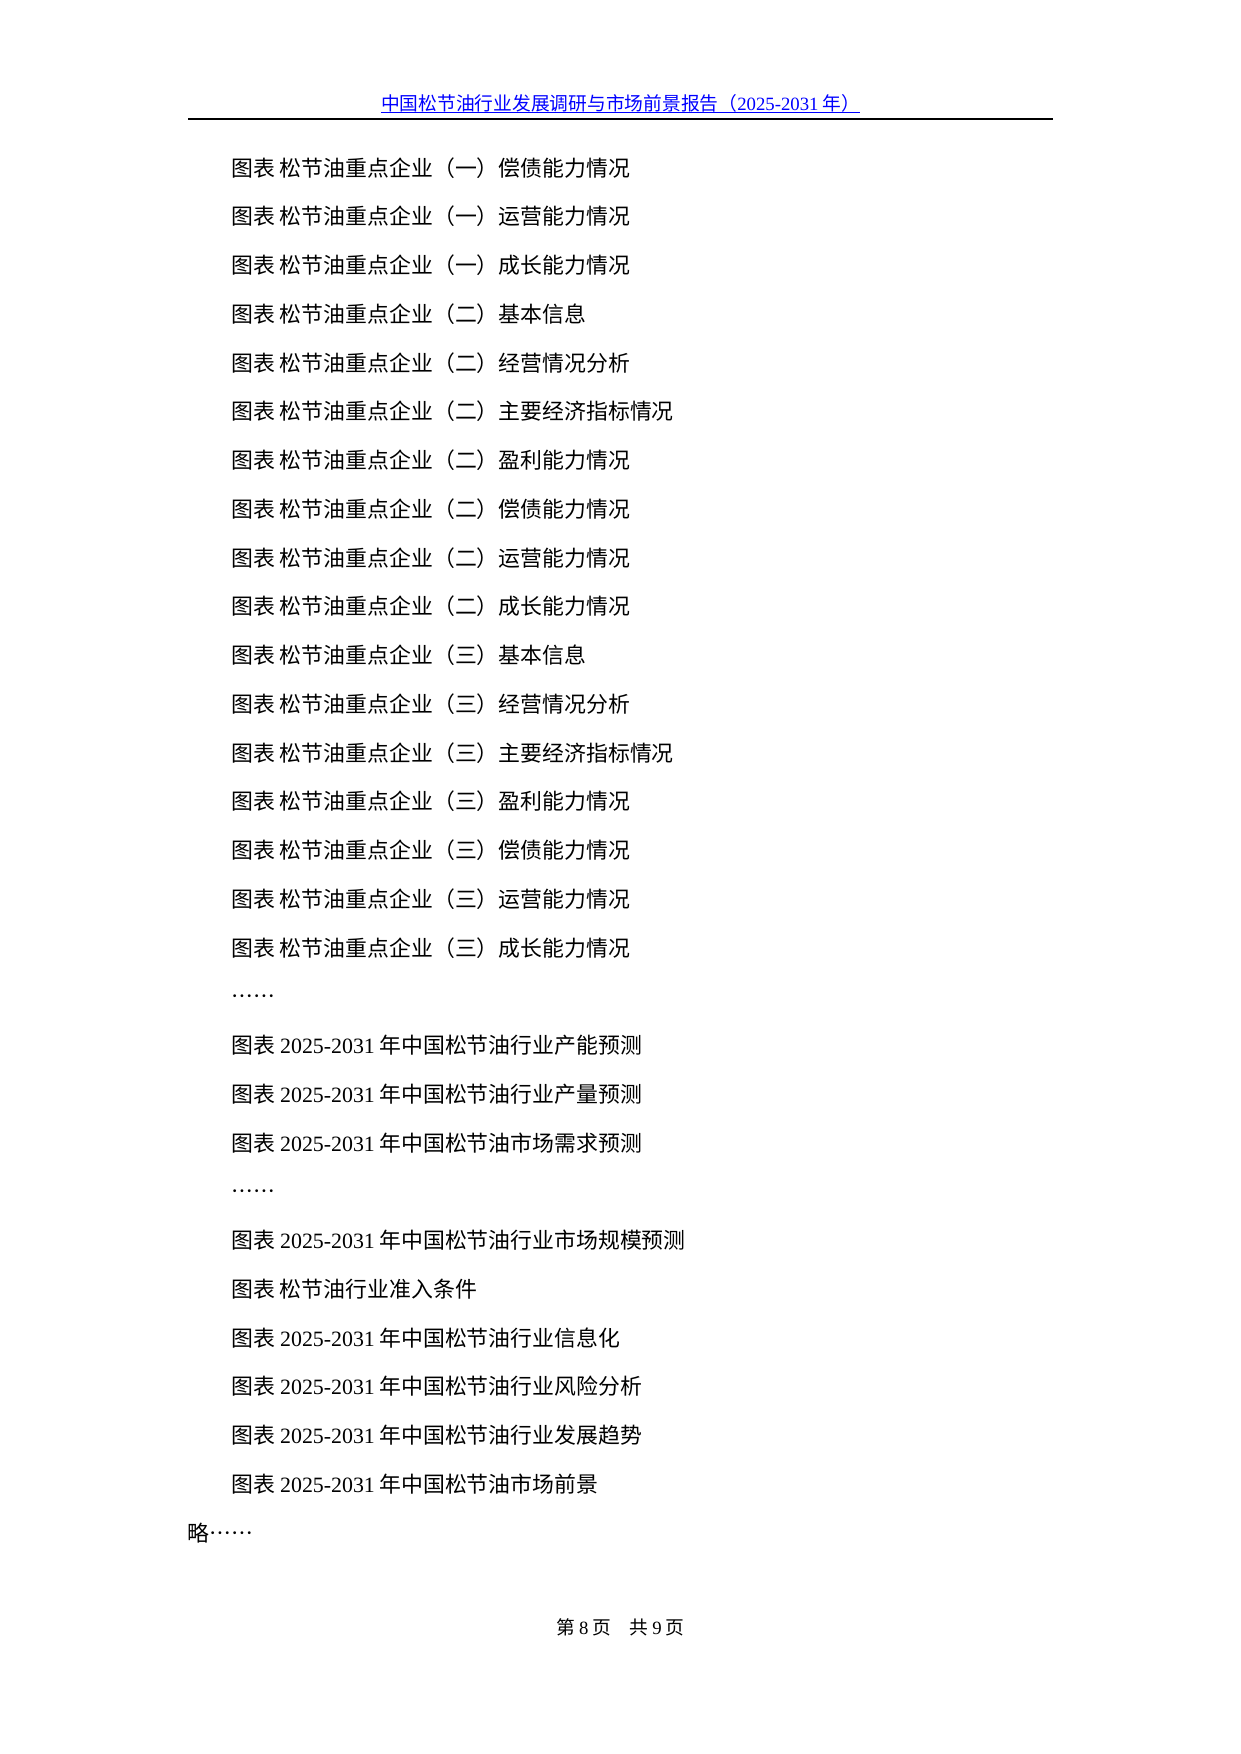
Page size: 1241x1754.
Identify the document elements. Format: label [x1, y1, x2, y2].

text [187, 150, 1053, 1548]
